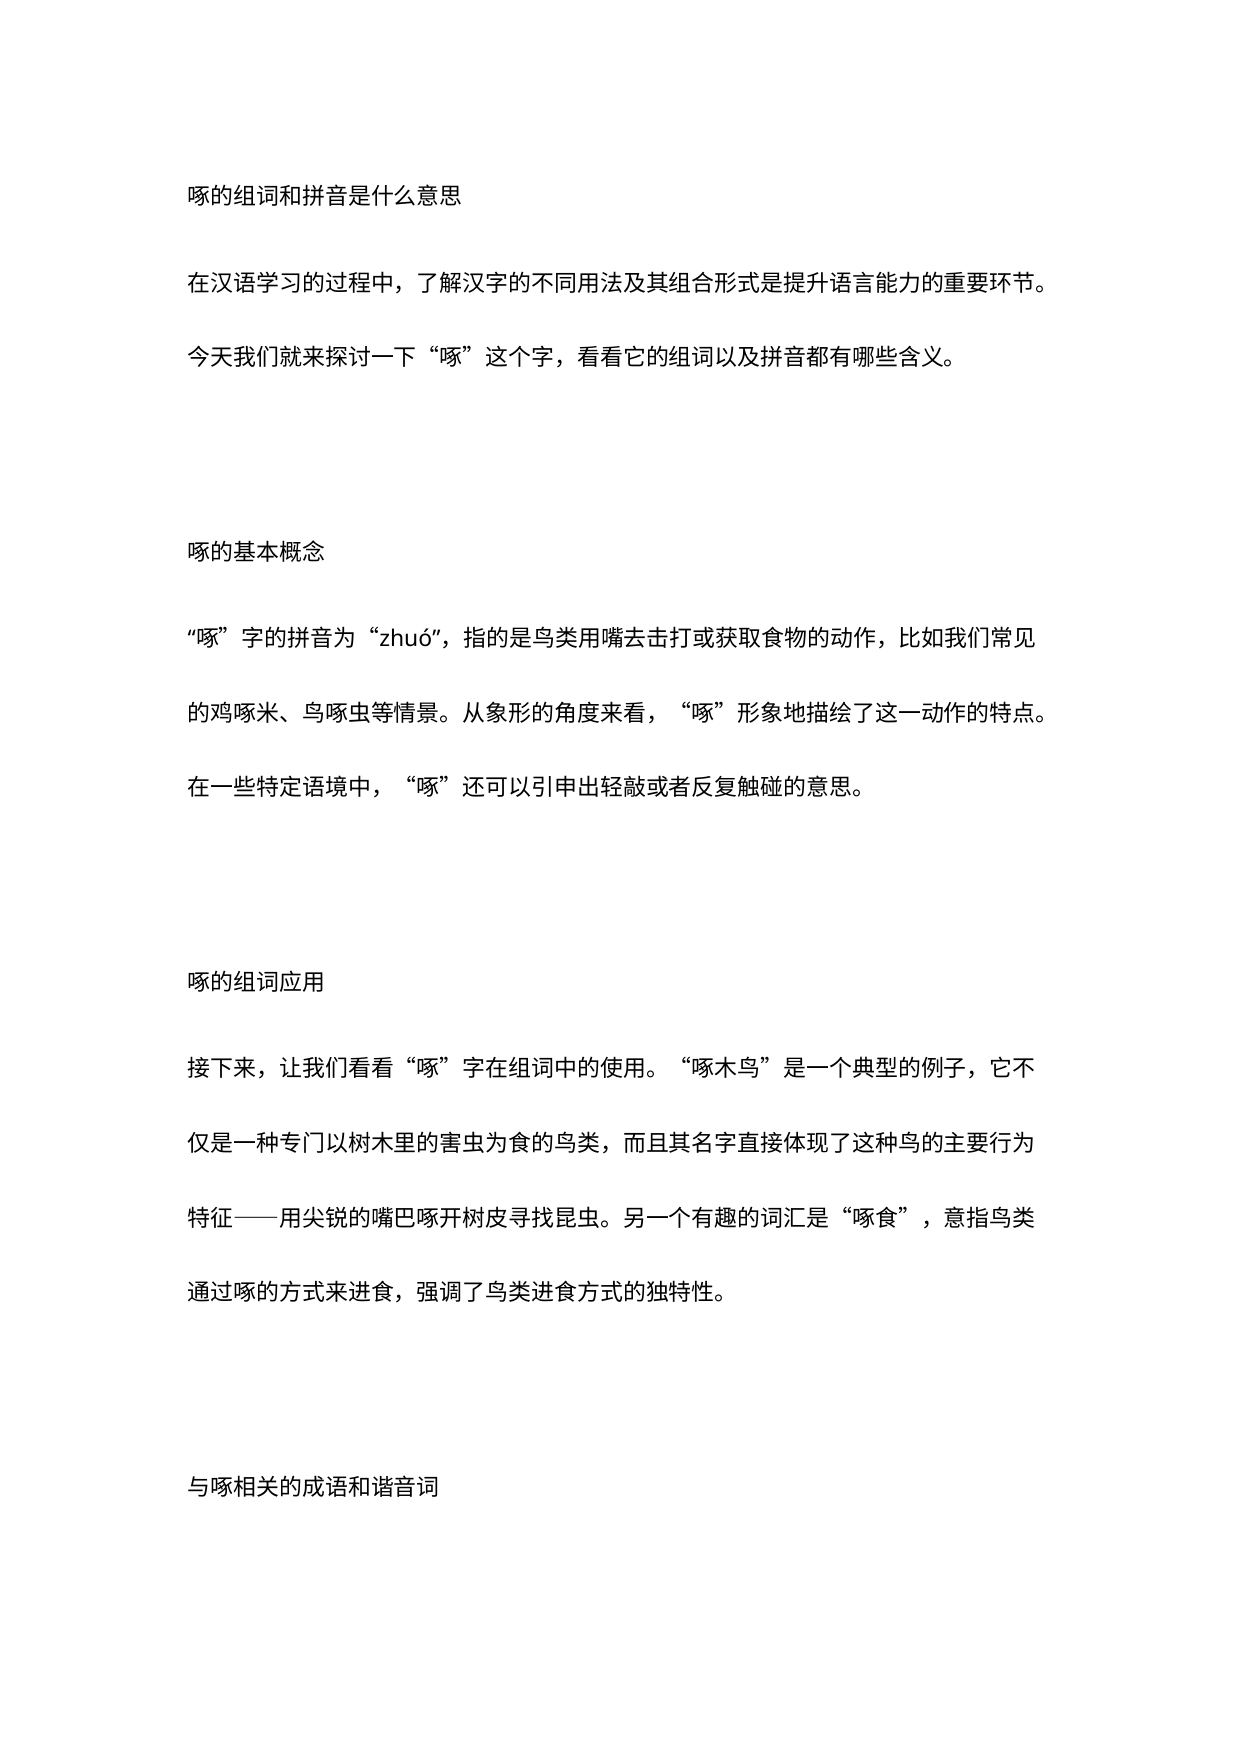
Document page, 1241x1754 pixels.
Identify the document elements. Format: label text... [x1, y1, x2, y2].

text 啄的组词应用 [187, 948, 1053, 1013]
text 啄的组词和拼音是什么意思 [187, 162, 1053, 227]
text 在汉语学习的过程中，了解汉字的不同用法及其组合形式是提升语言能力的重要环节。今天我们就来探讨一下“啄”这个字，看看它的组词以及拼音都有哪些含义。 [187, 248, 1053, 388]
text 与啄相关的成语和谐音词 [187, 1453, 1053, 1518]
text 啄的基本概念 [187, 517, 1053, 582]
text “啄”字的拼音为“zhuó”，指的是鸟类用嘴去击打或获取食物的动作，比如我们常见的鸡啄米、鸟啄虫等情景。从象形的角度来看，“啄”形象地描绘了这一动作的特点。在一些特定语境中，“啄”还可以引申出轻敲或者反复触碰的意思。 [187, 604, 1053, 818]
text 接下来，让我们看看“啄”字在组词中的使用。“啄木鸟”是一个典型的例子，它不仅是一种专门以树木里的害虫为食的鸟类，而且其名字直接体现了这种鸟的主要行为特征——用尖锐的嘴巴啄开树皮寻找昆虫。另一个有趣的词汇是“啄食”，意指鸟类通过啄的方式来进食，强调了鸟类进食方式的独特性。 [187, 1034, 1053, 1323]
